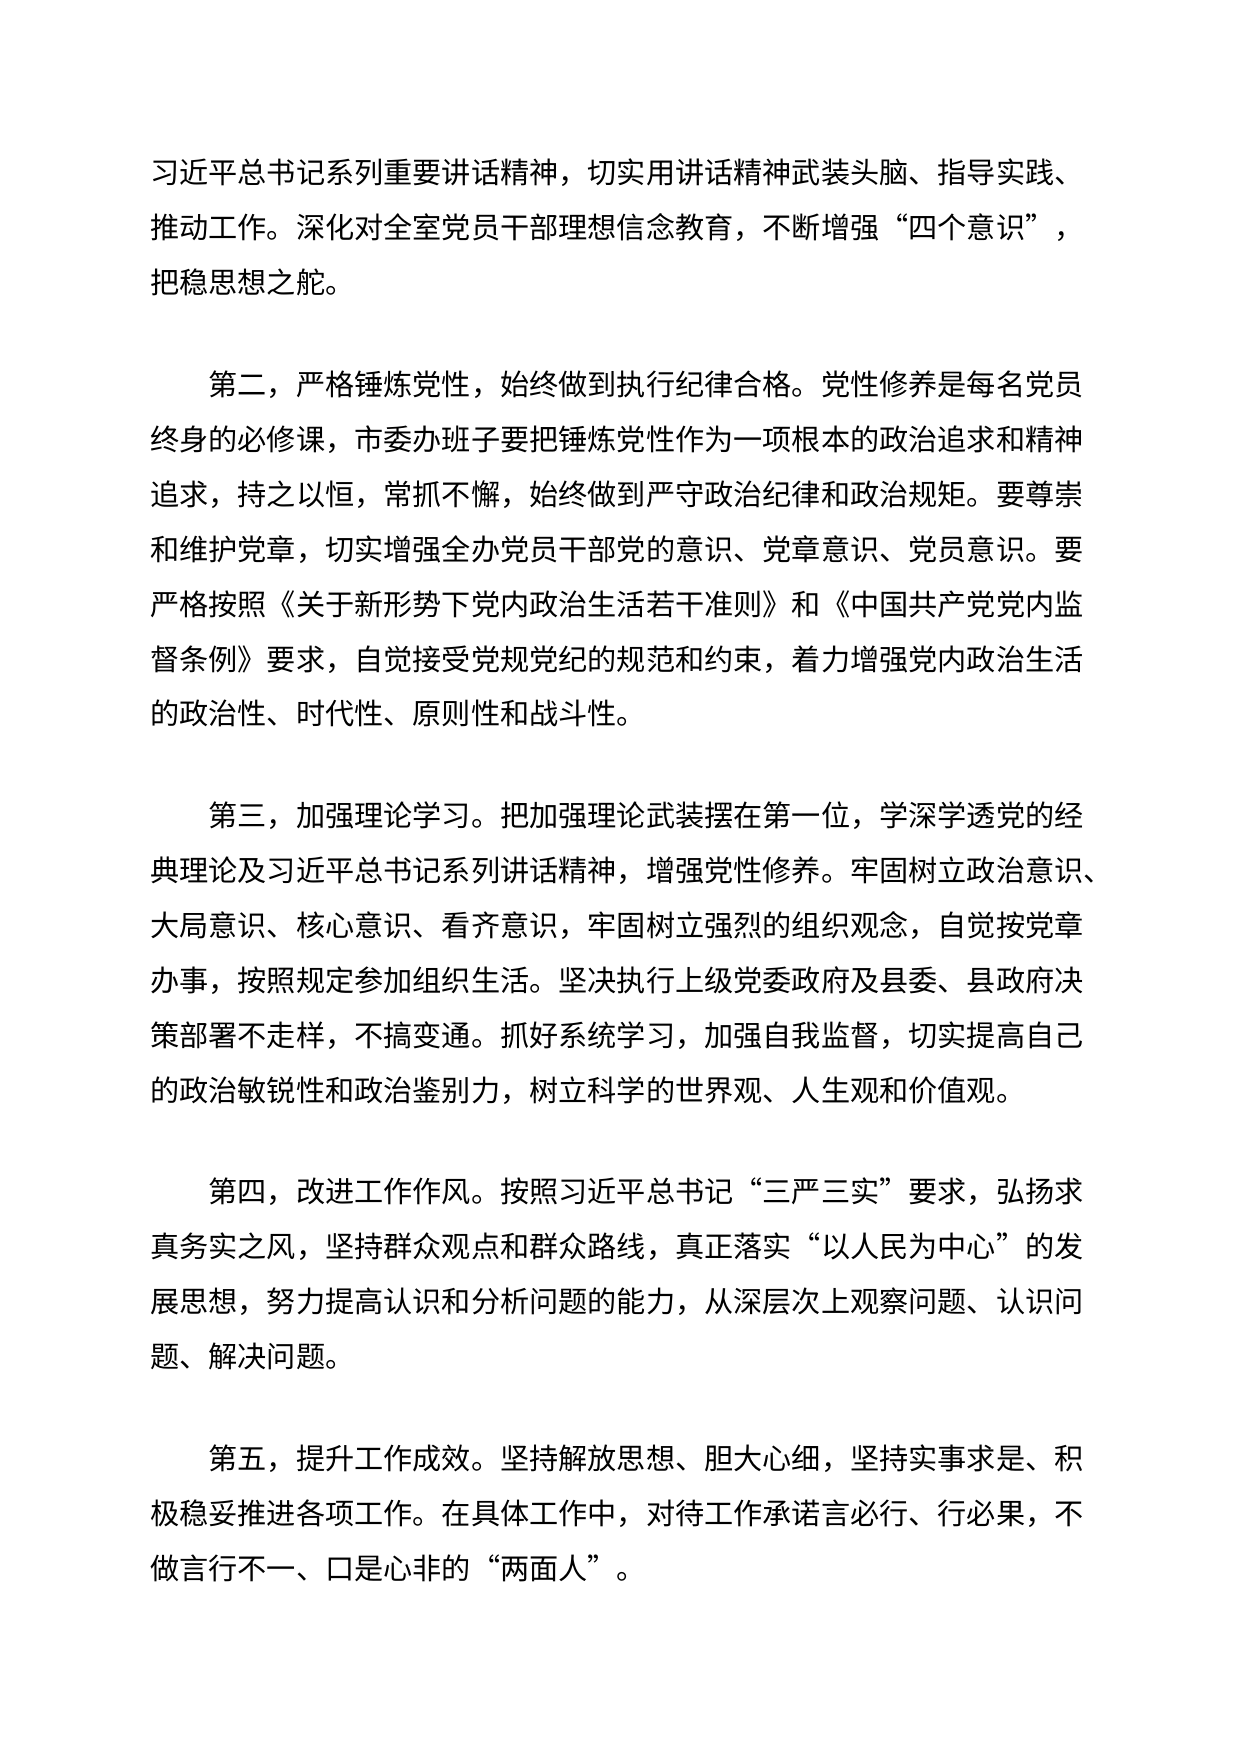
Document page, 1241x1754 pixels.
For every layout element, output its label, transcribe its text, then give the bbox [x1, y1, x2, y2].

text 第五，提升工作成效。坚持解放思想、胆大心细，坚持实事求是、积极稳妥推进各项工作。在具体工作中，对待工作承诺言必行、行必果，不做言行不一、口是心非的“两面人”。 [150, 1435, 1090, 1587]
text 第二，严格锤炼党性，始终做到执行纪律合格。党性修养是每名党员终身的必修课，市委办班子要把锤炼党性作为一项根本的政治追求和精神追求，持之以恒，常抓不懈，始终做到严守政治纪律和政治规矩。要尊崇和维护党章，切实增强全办党员干部党的意识、党章意识、党员意识。要严格按照《关于新形势下党内政治生活若干准则》和《中国共产党党内监督条例》要求，自觉接受党规党纪的规范和约束，着力增强党内政治生活的政治性、时代性、原则性和战斗性。 [150, 362, 1090, 733]
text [150, 150, 1090, 302]
text 第四，改进工作作风。按照习近平总书记“三严三实”要求，弘扬求真务实之风，坚持群众观点和群众路线，真正落实“以人民为中心”的发展思想，努力提高认识和分析问题的能力，从深层次上观察问题、认识问题、解决问题。 [150, 1169, 1090, 1376]
text 第三，加强理论学习。把加强理论武装摆在第一位，学深学透党的经典理论及习近平总书记系列讲话精神，增强党性修养。牢固树立政治意识、大局意识、核心意识、看齐意识，牢固树立强烈的组织观念，自觉按党章办事，按照规定参加组织生活。坚决执行上级党委政府及县委、县政府决策部署不走样，不搞变通。抓好系统学习，加强自我监督，切实提高自己的政治敏锐性和政治鉴别力，树立科学的世界观、人生观和价值观。 [150, 793, 1090, 1109]
